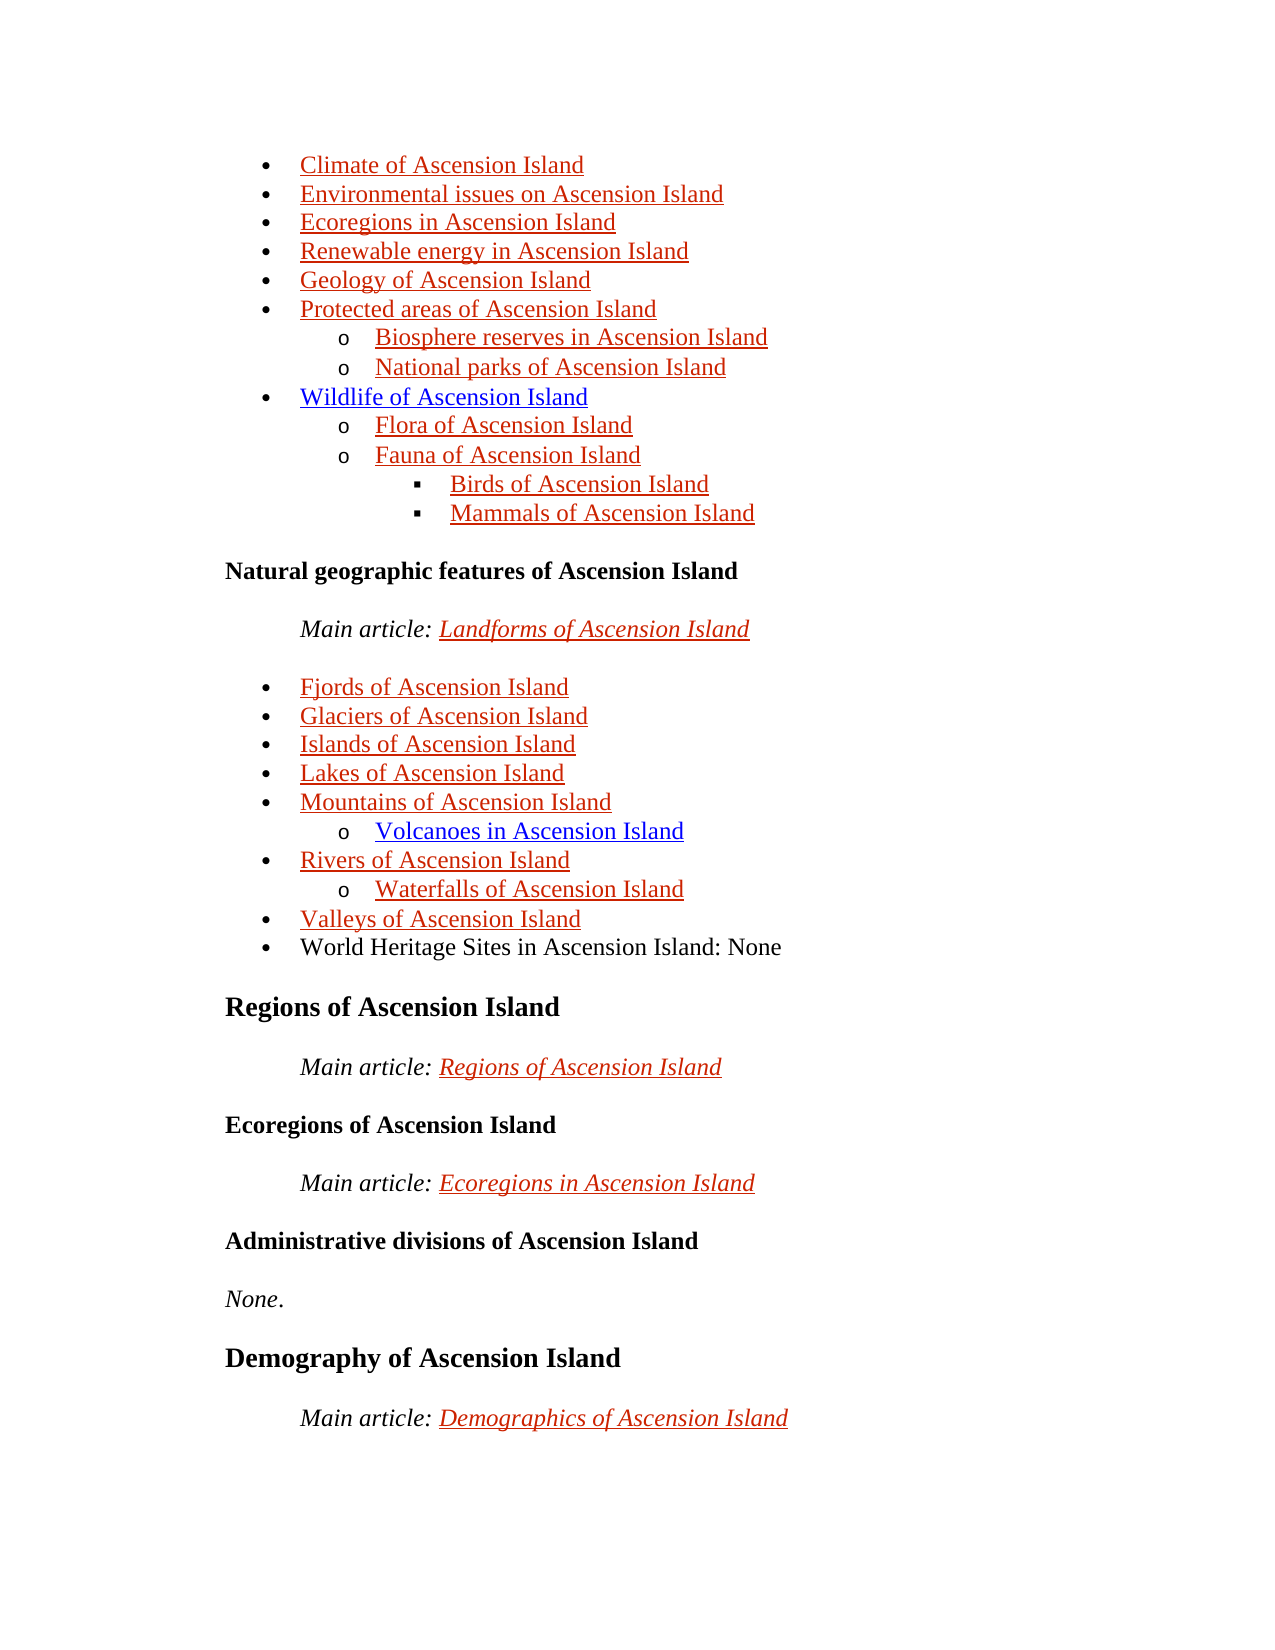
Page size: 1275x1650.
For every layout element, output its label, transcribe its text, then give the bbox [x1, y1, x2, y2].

text Administrative divisions of Ascension Island [225, 1226, 1125, 1254]
text Main article: Landforms of Ascension Island [300, 614, 1125, 643]
list Lakes of Ascension Island [262, 758, 1125, 787]
list National parks of Ascension Island [337, 352, 1125, 382]
list Volcanoes in Ascension Island [337, 816, 1125, 845]
list Rivers of Ascension Island [262, 845, 1125, 874]
text Main article: Regions of Ascension Island [300, 1052, 1125, 1081]
list Birds of Ascension Island [412, 469, 1125, 498]
text Natural geographic features of Ascension Island [225, 556, 1125, 585]
list Fauna of Ascension Island [337, 440, 1125, 469]
list Valleys of Ascension Island [262, 904, 1125, 932]
text Main article: Demographics of Ascension Island [300, 1403, 1125, 1432]
list Renewable energy in Ascension Island [262, 236, 1125, 265]
list Protected areas of Ascension Island [262, 294, 1125, 322]
list Mammals of Ascension Island [412, 498, 1125, 527]
list Wildlife of Ascension Island [262, 382, 1125, 410]
list Islands of Ascension Island [262, 729, 1125, 758]
list Geology of Ascension Island [262, 265, 1125, 294]
list World Heritage Sites in Ascension Island: None [262, 932, 1125, 961]
text Regions of Ascension Island [225, 990, 1125, 1023]
list Fjords of Ascension Island [262, 672, 1125, 701]
text None. [225, 1284, 1125, 1312]
list Mountains of Ascension Island [262, 787, 1125, 816]
list Ecoregions in Ascension Island [262, 207, 1125, 236]
text Ecoregions of Ascension Island [225, 1110, 1125, 1139]
text Demography of Ascension Island [225, 1342, 1125, 1374]
list Climate of Ascension Island [262, 150, 1125, 179]
text Main article: Ecoregions in Ascension Island [300, 1168, 1125, 1197]
list Flora of Ascension Island [337, 410, 1125, 440]
list Biosphere reserves in Ascension Island [337, 322, 1125, 352]
list Glaciers of Ascension Island [262, 701, 1125, 729]
list Waterfalls of Ascension Island [337, 874, 1125, 904]
list Environmental issues on Ascension Island [262, 179, 1125, 207]
